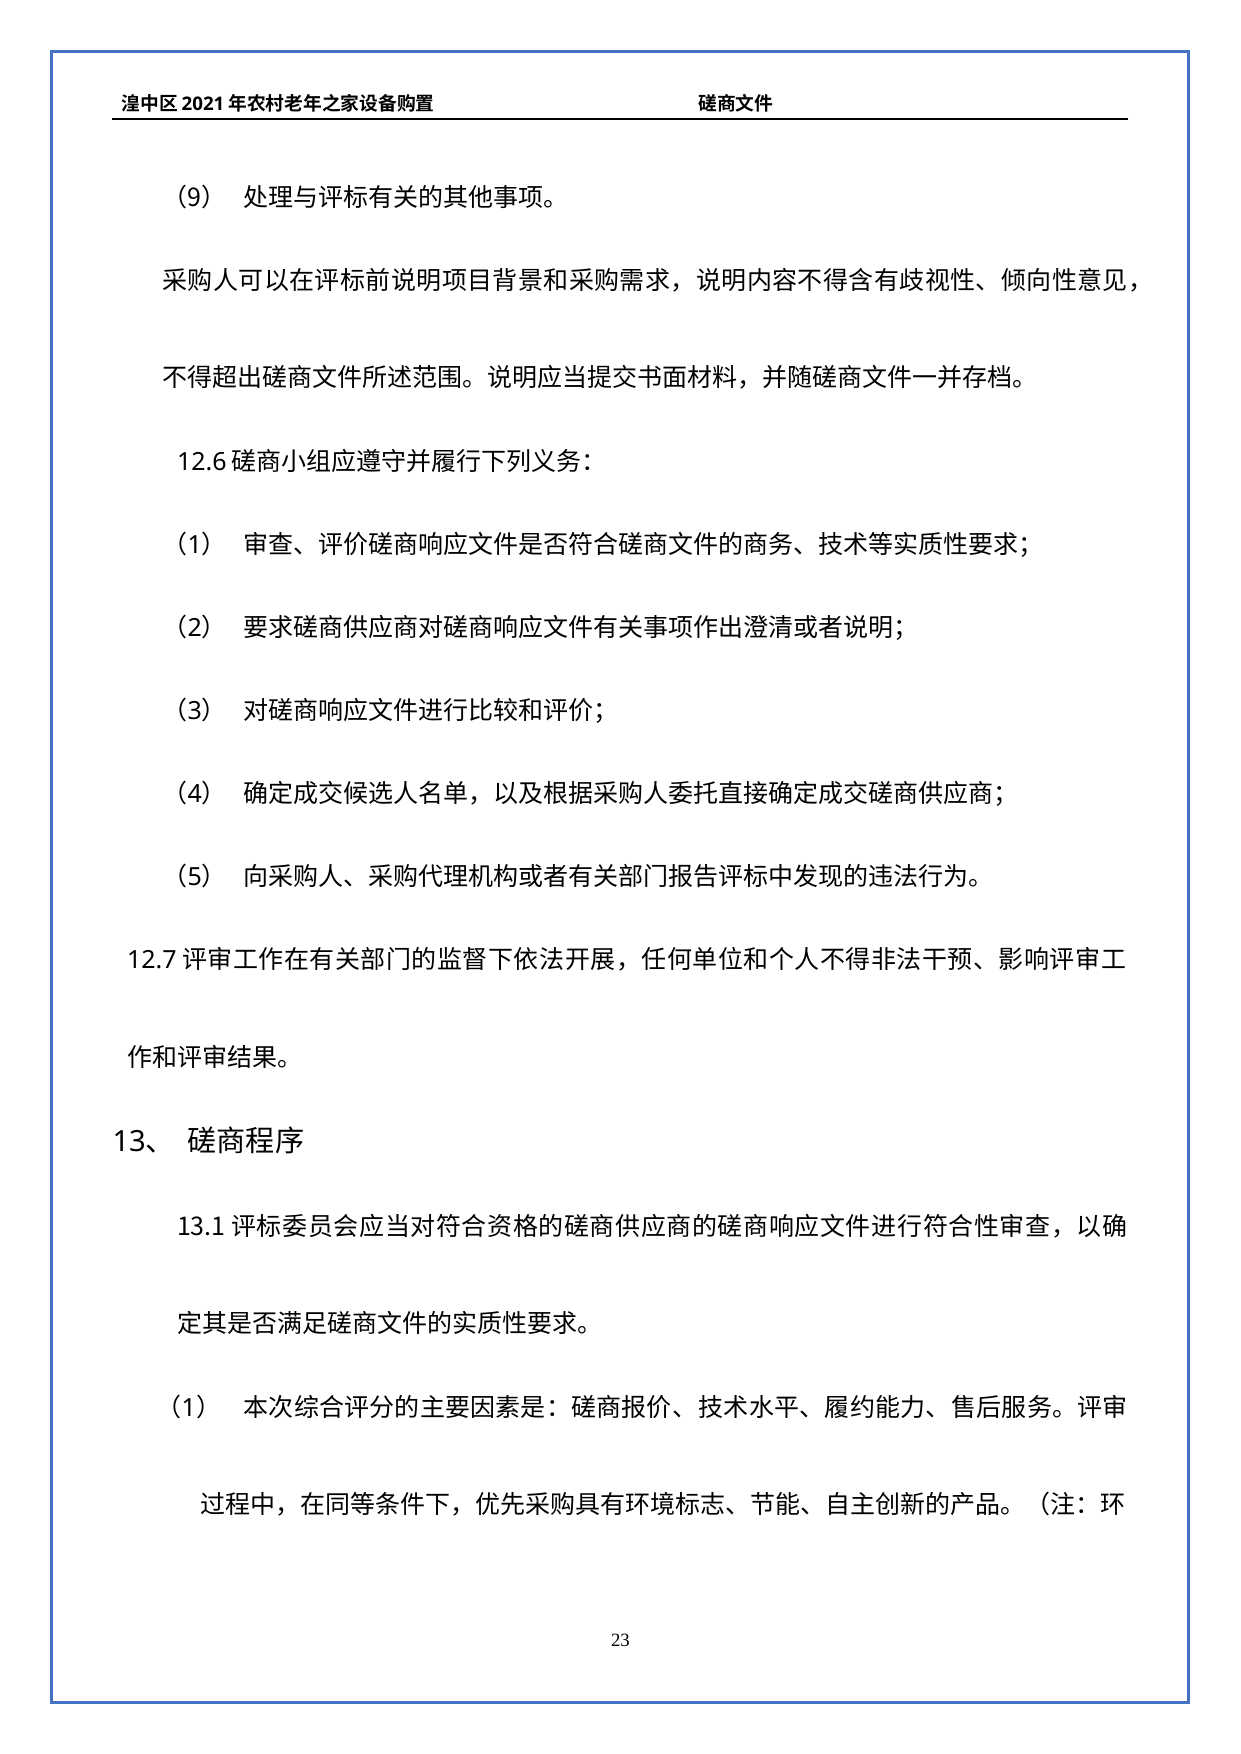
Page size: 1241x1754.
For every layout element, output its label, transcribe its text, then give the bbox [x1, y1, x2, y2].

list 处理与评标有关的其他事项。 [162, 163, 1128, 228]
text 采购人可以在评标前说明项目背景和采购需求，说明内容不得含有歧视性、倾向性意见，不得超出磋商文件所述范围。说明应当提交书面材料，并随磋商文件一并存档。 [162, 246, 1128, 408]
list 对磋商响应文件进行比较和评价； [162, 676, 1128, 741]
list 确定成交候选人名单，以及根据采购人委托直接确定成交磋商供应商； [162, 759, 1128, 824]
text 12.6磋商小组应遵守并履行下列义务： [177, 427, 1128, 492]
text 13.1评标委员会应当对符合资格的磋商供应商的磋商响应文件进行符合性审查，以确定其是否满足磋商文件的实质性要求。 [177, 1192, 1128, 1354]
list 审查、评价磋商响应文件是否符合磋商文件的商务、技术等实质性要求； [162, 510, 1128, 575]
list 向采购人、采购代理机构或者有关部门报告评标中发现的违法行为。 [162, 842, 1128, 907]
text 12.7评审工作在有关部门的监督下依法开展，任何单位和个人不得非法干预、影响评审工作和评审结果。 [127, 925, 1128, 1088]
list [156, 1373, 1128, 1535]
subtitle 磋商程序 [112, 1106, 1128, 1171]
list 要求磋商供应商对磋商响应文件有关事项作出澄清或者说明； [162, 593, 1128, 658]
